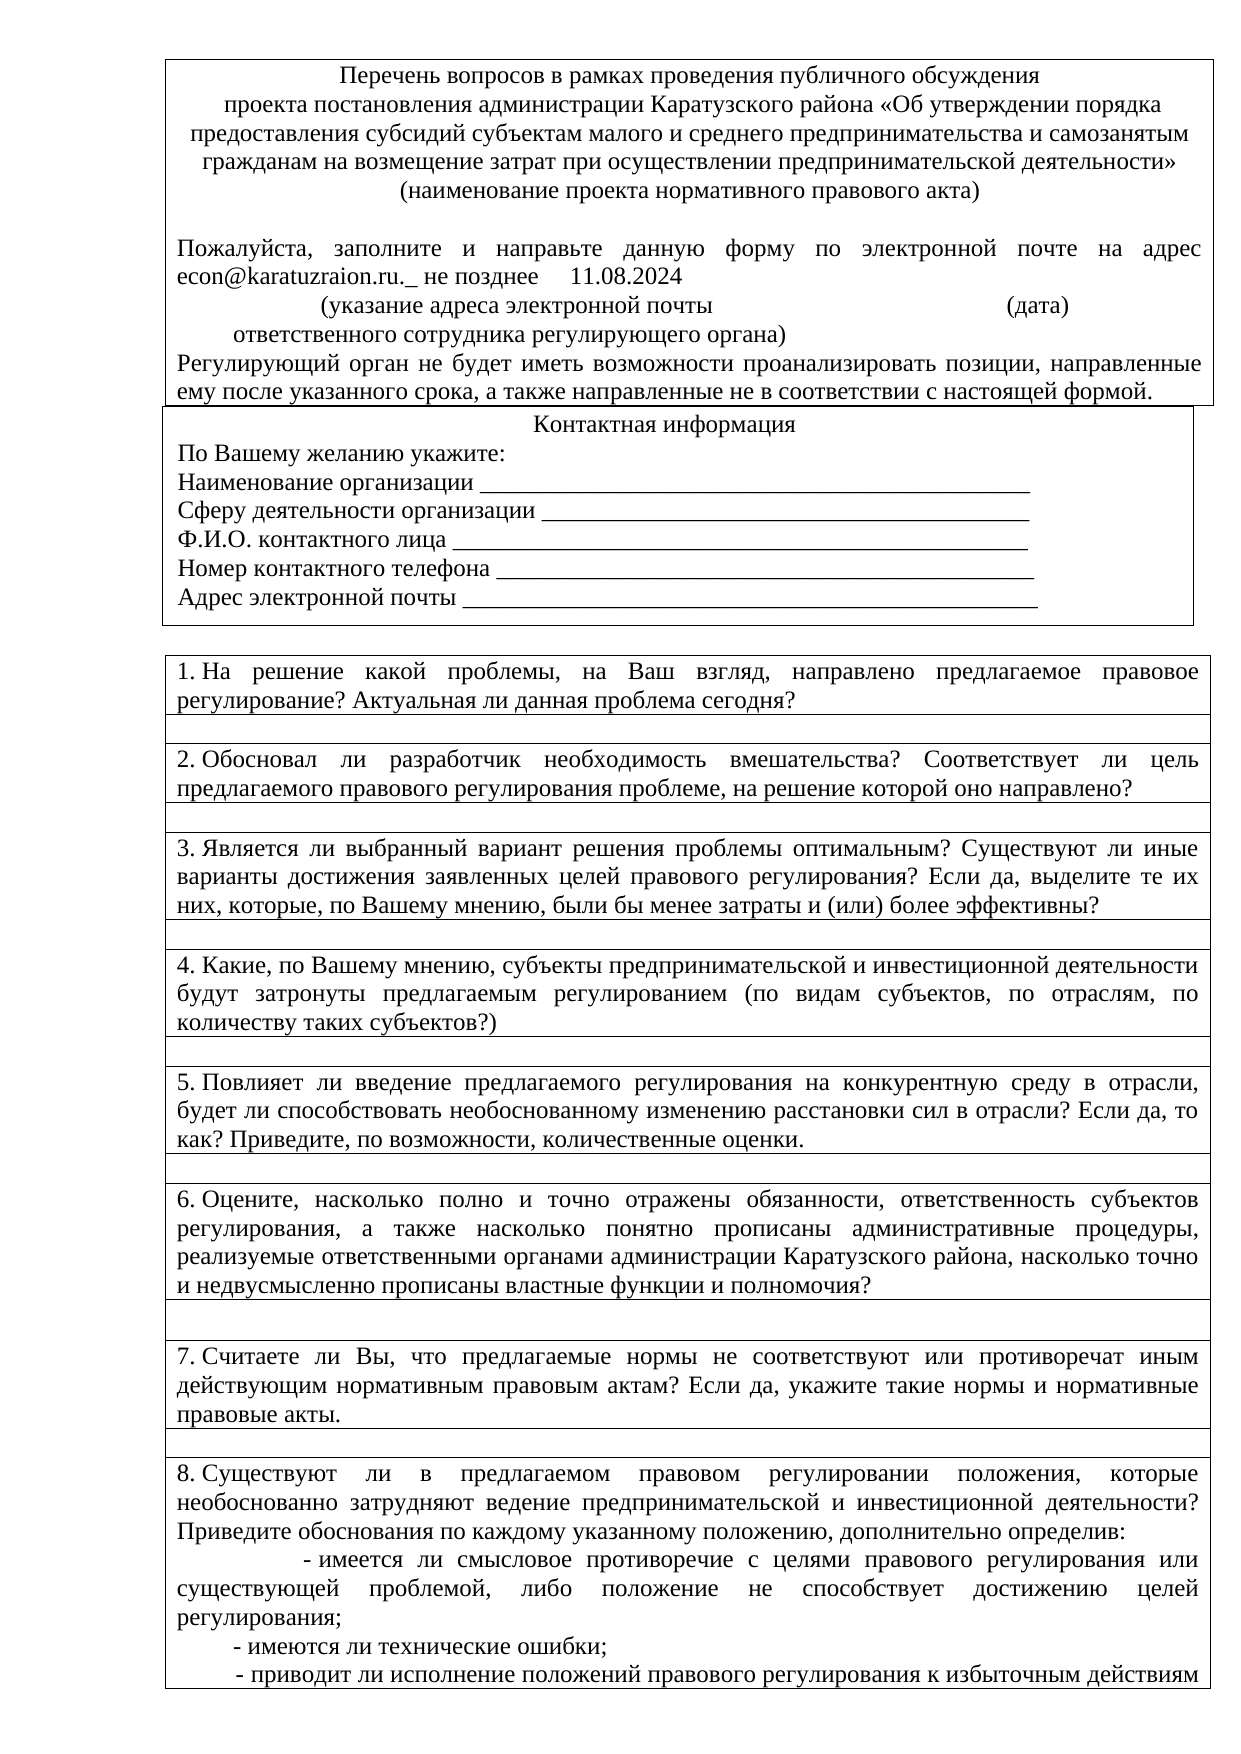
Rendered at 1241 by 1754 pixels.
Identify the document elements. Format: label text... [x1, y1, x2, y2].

text Сферу деятельности организации _______________________________________ [177, 496, 1152, 524]
table_cell [166, 920, 1210, 949]
table_cell 5. Повлияет ли введение предлагаемого регулирования на конкурентную среду в отрасли, будет ли способствовать необоснованному изменению расстановки сил в отрасли? Если да, то как? Приведите, по возможности, количественные оценки. [166, 1067, 1210, 1153]
table_cell [166, 1429, 1210, 1457]
text Адрес электронной почты ______________________________________________ [163, 579, 1193, 625]
text Контактная информация [163, 407, 1193, 438]
text Наименование организации ____________________________________________ [177, 467, 1152, 496]
table_cell [166, 715, 1210, 743]
table_cell [166, 1154, 1210, 1183]
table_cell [166, 1458, 1210, 1688]
table_header Перечень вопросов в рамках проведения публичного обсуждения проекта постановления администрации Каратузского района «Об утверждении порядка предоставления субсидий субъектам малого и среднего предпринимательства и самозанятым гражданам на возмещение затрат при осуществлении предпринимательской деятельности» (наименование проекта нормативного правового акта) Пожалуйста, заполните и направьте данную форму по электронной почте на адрес econ@karatuzraion.ru._ не позднее 11.08.2024 (указание адреса электронной почты (дата) ответственного сотрудника регулирующего органа) Регулирующий орган не будет иметь возможности проанализировать позиции, направленные ему после указанного срока, а также направленные не в соответствии с настоящей формой. [166, 60, 1213, 405]
table_cell 3. Является ли выбранный вариант решения проблемы оптимальным? Существуют ли иные варианты достижения заявленных целей правового регулирования? Если да, выделите те их них, которые, по Вашему мнению, были бы менее затраты и (или) более эффективны? [166, 833, 1210, 919]
text Номер контактного телефона ___________________________________________ [177, 553, 1152, 579]
text По Вашему желанию укажите: [177, 438, 1152, 467]
table_cell 2. Обосновал ли разработчик необходимость вмешательства? Соответствует ли цель предлагаемого правового регулирования проблеме, на решение которой оно направлено? [166, 744, 1210, 802]
table_cell 4. Какие, по Вашему мнению, субъекты предпринимательской и инвестиционной деятельности будут затронуты предлагаемым регулированием (по видам субъектов, по отраслям, по количеству таких субъектов?) [166, 950, 1210, 1036]
table_cell [166, 1037, 1210, 1066]
text Ф.И.О. контактного лица ______________________________________________ [177, 524, 1152, 553]
table_cell [166, 1300, 1210, 1340]
table_header 1. На решение какой проблемы, на Ваш взгляд, направлено предлагаемое правовое регулирование? Актуальная ли данная проблема сегодня? [166, 656, 1210, 713]
table_cell 6. Оцените, насколько полно и точно отражены обязанности, ответственность субъектов регулирования, а также насколько понятно прописаны административные процедуры, реализуемые ответственными органами администрации Каратузского района, насколько точно и недвусмысленно прописаны властные функции и полномочия? [166, 1184, 1210, 1299]
table_cell [166, 803, 1210, 832]
table_cell 7. Считаете ли Вы, что предлагаемые нормы не соответствуют или противоречат иным действующим нормативным правовым актам? Если да, укажите такие нормы и нормативные правовые акты. [166, 1341, 1210, 1427]
